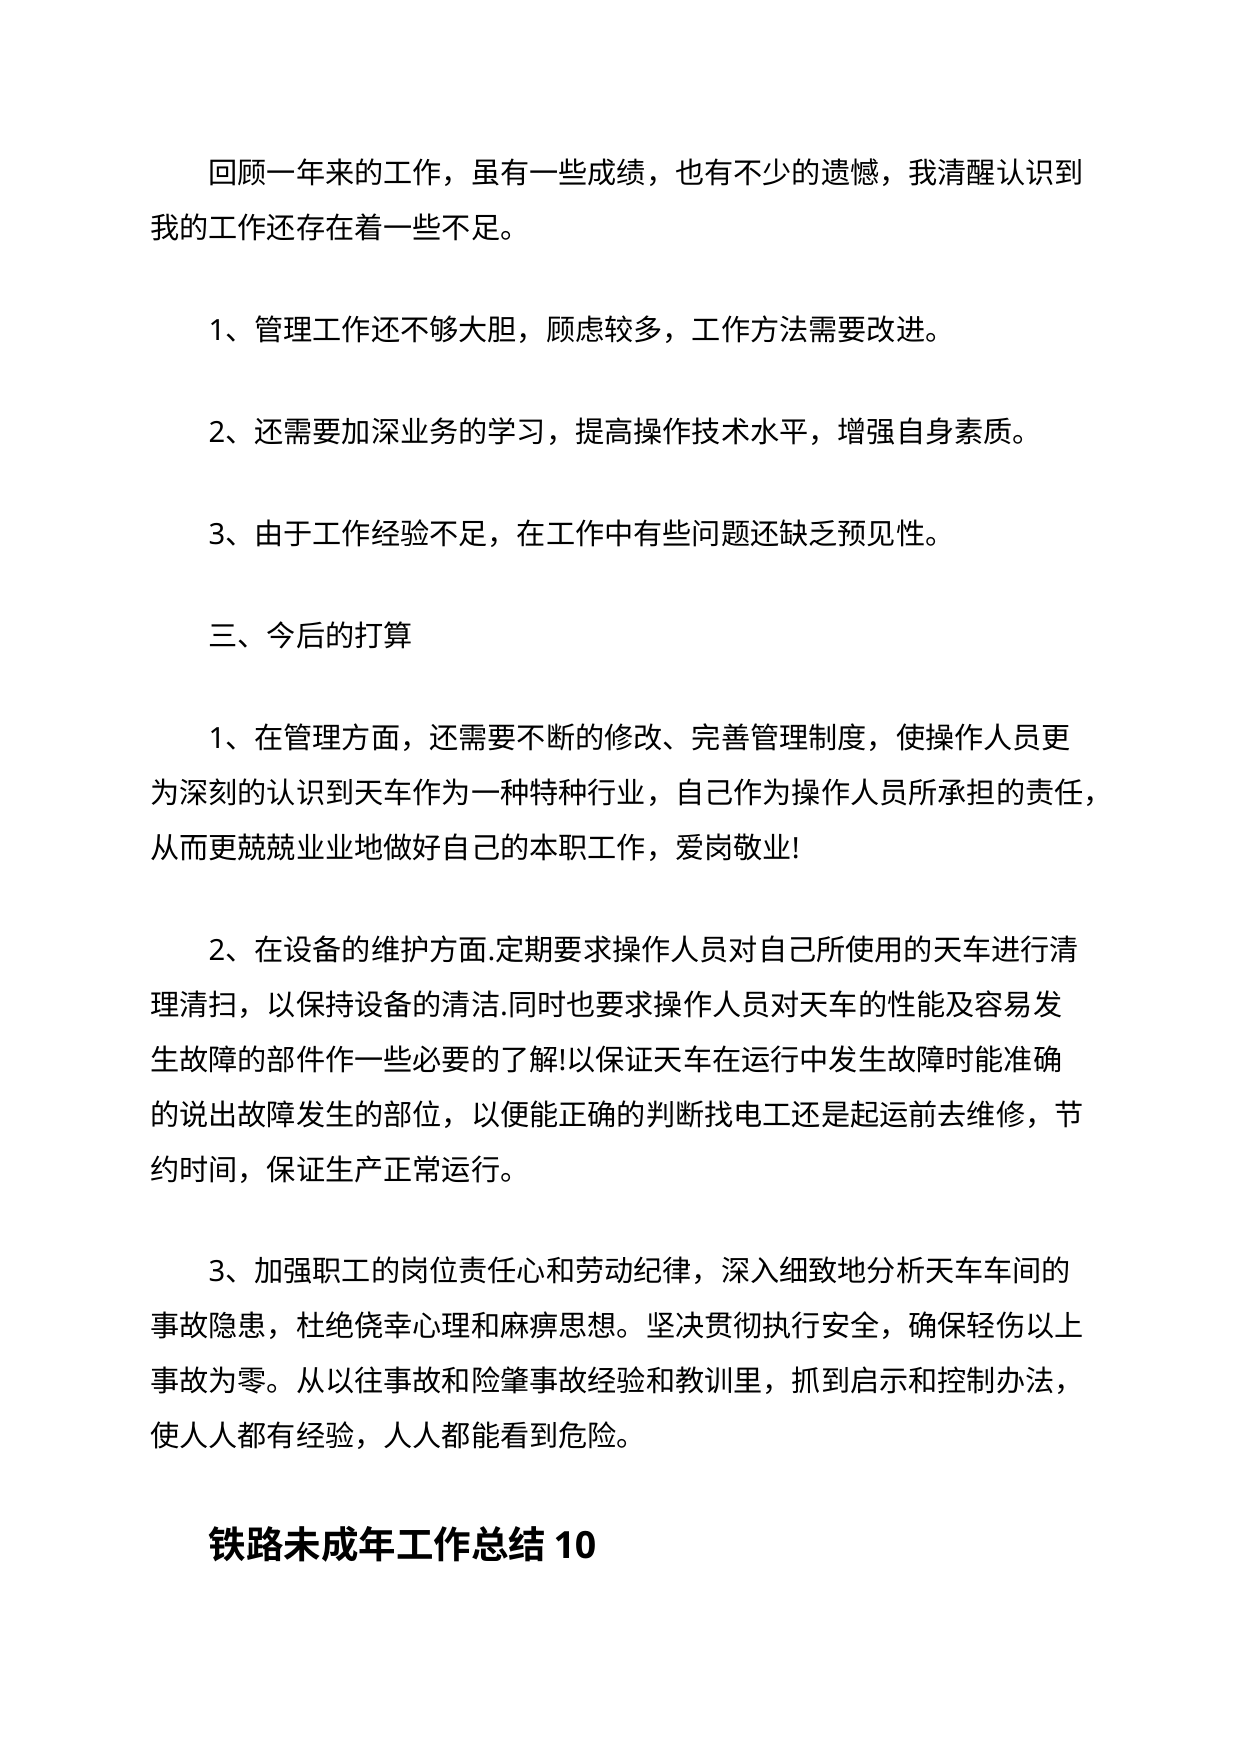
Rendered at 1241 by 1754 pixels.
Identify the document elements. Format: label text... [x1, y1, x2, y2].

text 3、加强职工的岗位责任心和劳动纪律，深入细致地分析天车车间的事故隐患，杜绝侥幸心理和麻痹思想。坚决贯彻执行安全，确保轻伤以上事故为零。从以往事故和险肇事故经验和教训里，抓到启示和控制办法，使人人都有经验，人人都能看到危险。 [150, 1248, 1090, 1455]
text 铁路未成年工作总结10 [150, 1514, 1090, 1569]
text 2、在设备的维护方面.定期要求操作人员对自己所使用的天车进行清理清扫，以保持设备的清洁.同时也要求操作人员对天车的性能及容易发生故障的部件作一些必要的了解!以保证天车在运行中发生故障时能准确的说出故障发生的部位，以便能正确的判断找电工还是起运前去维修，节约时间，保证生产正常运行。 [150, 926, 1090, 1188]
text 1、在管理方面，还需要不断的修改、完善管理制度，使操作人员更为深刻的认识到天车作为一种特种行业，自己作为操作人员所承担的责任，从而更兢兢业业地做好自己的本职工作，爱岗敬业! [150, 714, 1090, 867]
text 回顾一年来的工作，虽有一些成绩，也有不少的遗憾，我清醒认识到我的工作还存在着一些不足。 [150, 150, 1090, 247]
text 1、管理工作还不够大胆，顾虑较多，工作方法需要改进。 [150, 307, 1090, 349]
text 2、还需要加深业务的学习，提高操作技术水平，增强自身素质。 [150, 409, 1090, 451]
text 3、由于工作经验不足，在工作中有些问题还缺乏预见性。 [150, 511, 1090, 553]
text 三、今后的打算 [150, 613, 1090, 655]
